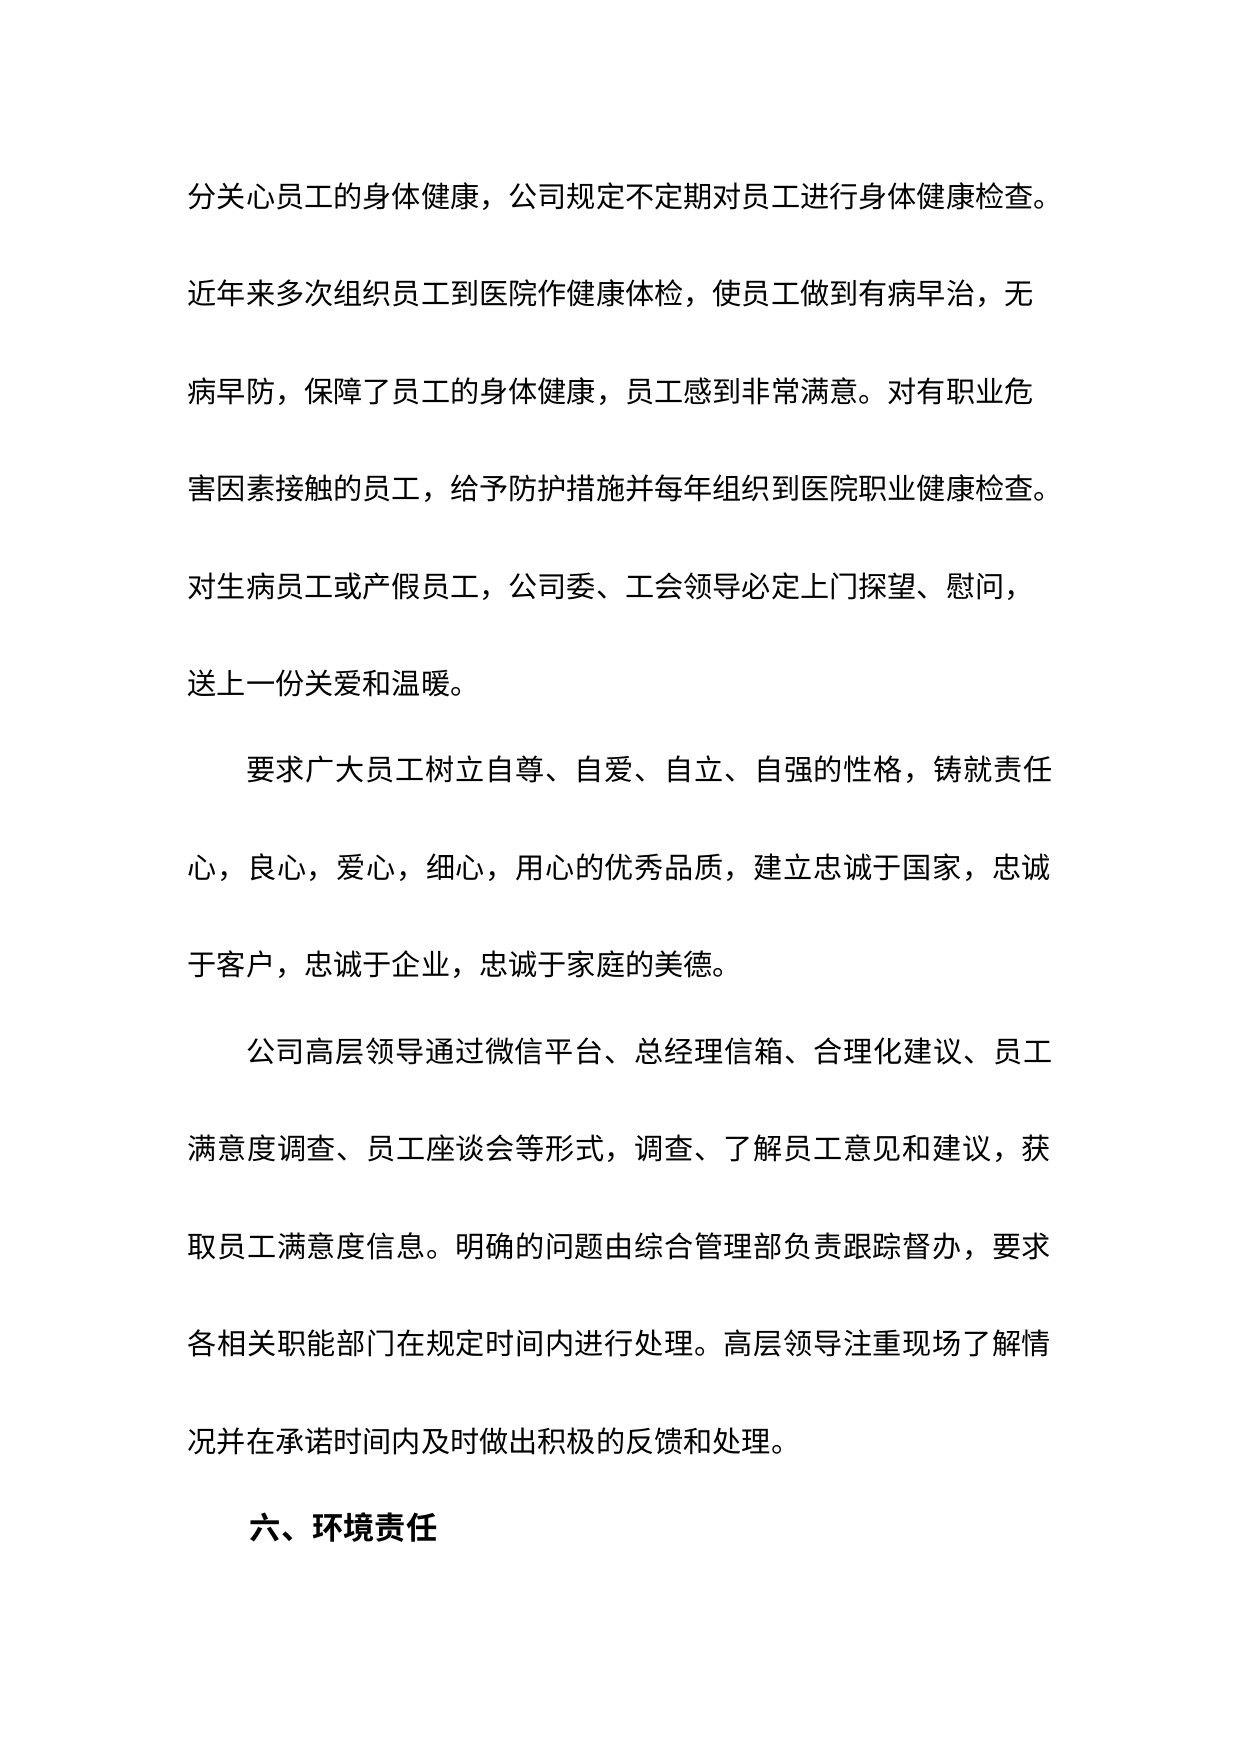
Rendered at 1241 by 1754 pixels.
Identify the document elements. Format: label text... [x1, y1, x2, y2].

text 公司高层领导通过微信平台、总经理信箱、合理化建议、员工满意度调查、员工座谈会等形式，调查、了解员工意见和建议，获取员工满意度信息。明确的问题由综合管理部负责跟踪督办，要求各相关职能部门在规定时间内进行处理。高层领导注重现场了解情况并在承诺时间内及时做出积极的反馈和处理。 [187, 1017, 1053, 1472]
text 要求广大员工树立自尊、自爱、自立、自强的性格，铸就责任心，良心，爱心，细心，用心的优秀品质，建立忠诚于国家，忠诚于客户，忠诚于企业，忠诚于家庭的美德。 [187, 736, 1053, 996]
text 六、环境责任 [187, 1493, 1053, 1558]
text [187, 162, 1053, 714]
